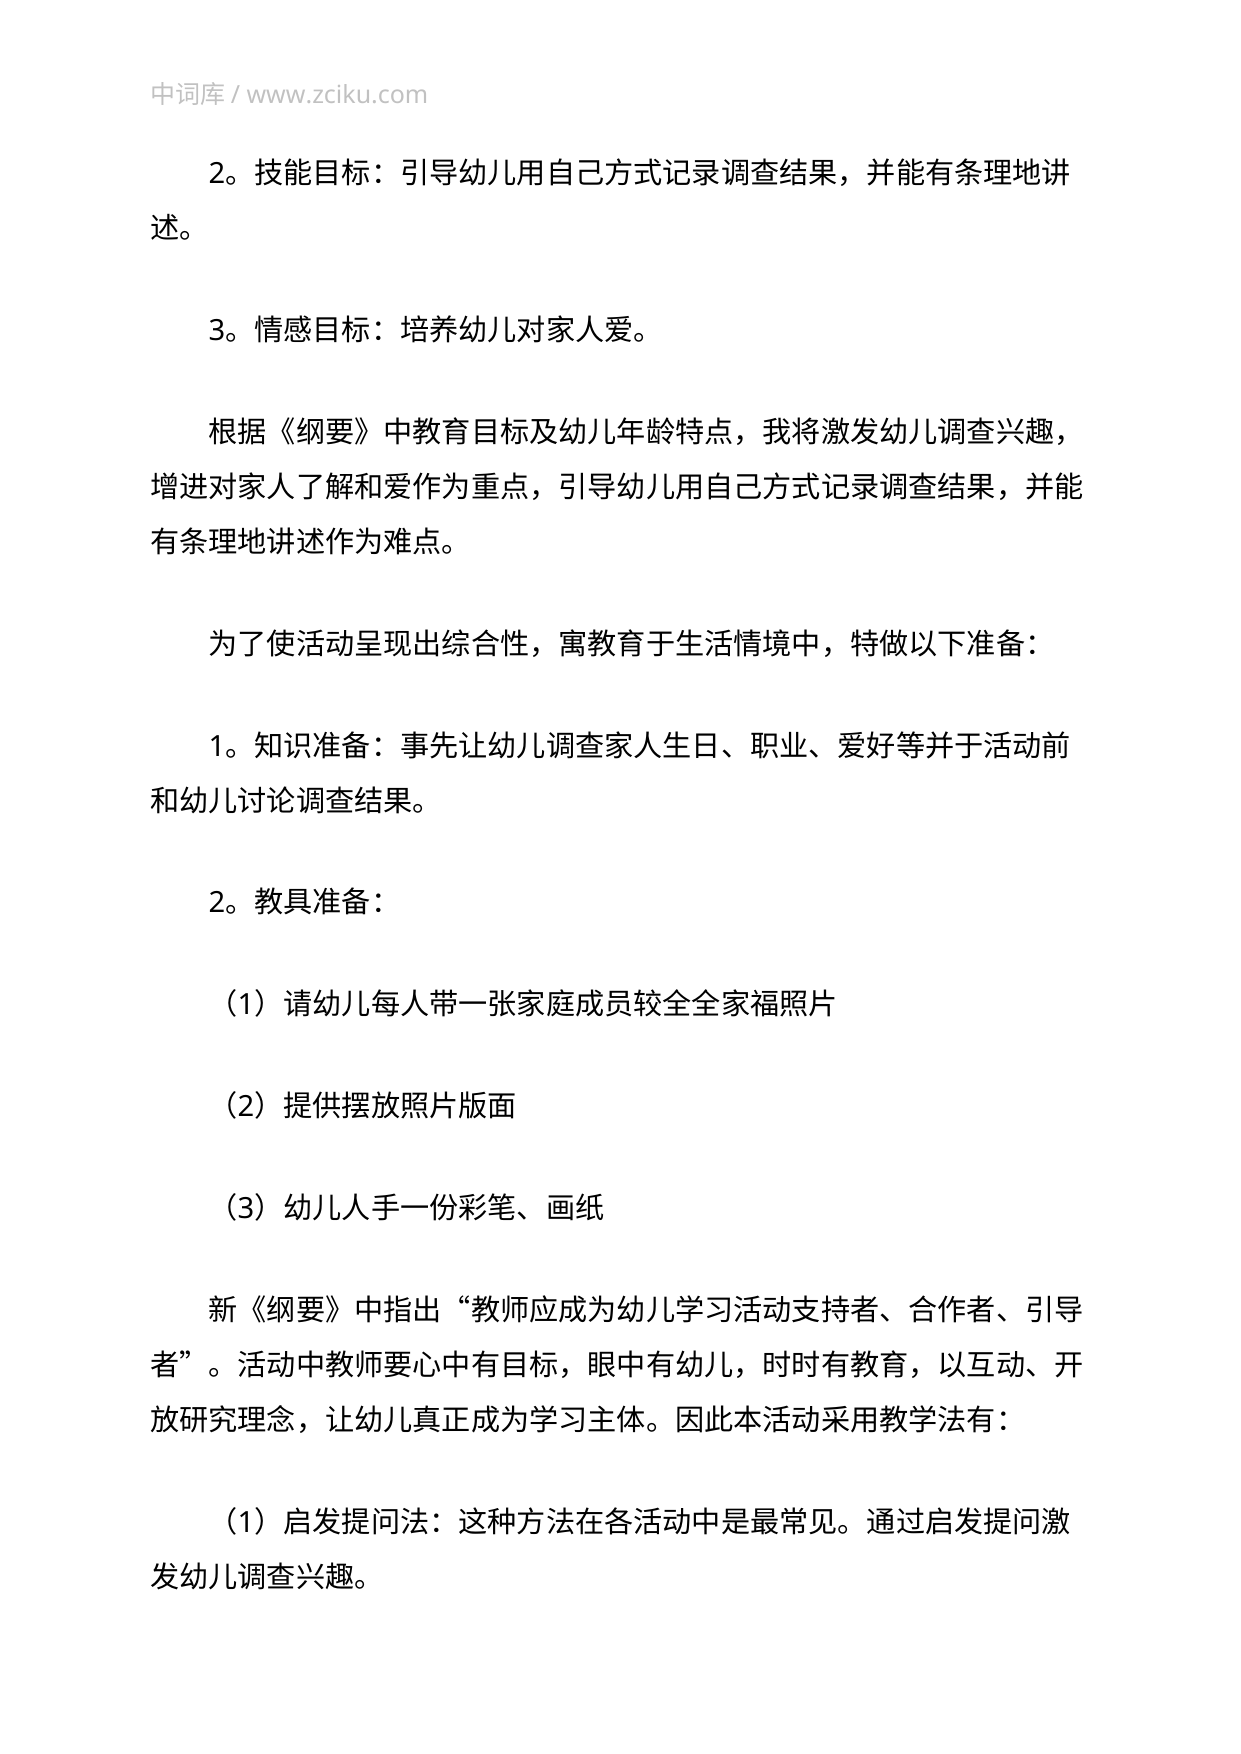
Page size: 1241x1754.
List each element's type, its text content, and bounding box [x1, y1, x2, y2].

text （1）请幼儿每人带一张家庭成员较全全家福照片 [150, 981, 1090, 1023]
text （3）幼儿人手一份彩笔、画纸 [150, 1185, 1090, 1227]
text 新《纲要》中指出“教师应成为幼儿学习活动支持者、合作者、引导者”。活动中教师要心中有目标，眼中有幼儿，时时有教育，以互动、开放研究理念，让幼儿真正成为学习主体。因此本活动采用教学法有： [150, 1287, 1090, 1439]
text 1。知识准备：事先让幼儿调查家人生日、职业、爱好等并于活动前和幼儿讨论调查结果。 [150, 722, 1090, 819]
text 2。教具准备： [150, 879, 1090, 921]
text 3。情感目标：培养幼儿对家人爱。 [150, 307, 1090, 349]
text 2。技能目标：引导幼儿用自己方式记录调查结果，并能有条理地讲述。 [150, 150, 1090, 247]
text （2）提供摆放照片版面 [150, 1083, 1090, 1125]
text （1）启发提问法：这种方法在各活动中是最常见。通过启发提问激发幼儿调查兴趣。 [150, 1498, 1090, 1596]
text 根据《纲要》中教育目标及幼儿年龄特点，我将激发幼儿调查兴趣，增进对家人了解和爱作为重点，引导幼儿用自己方式记录调查结果，并能有条理地讲述作为难点。 [150, 409, 1090, 561]
text 为了使活动呈现出综合性，寓教育于生活情境中，特做以下准备： [150, 620, 1090, 663]
